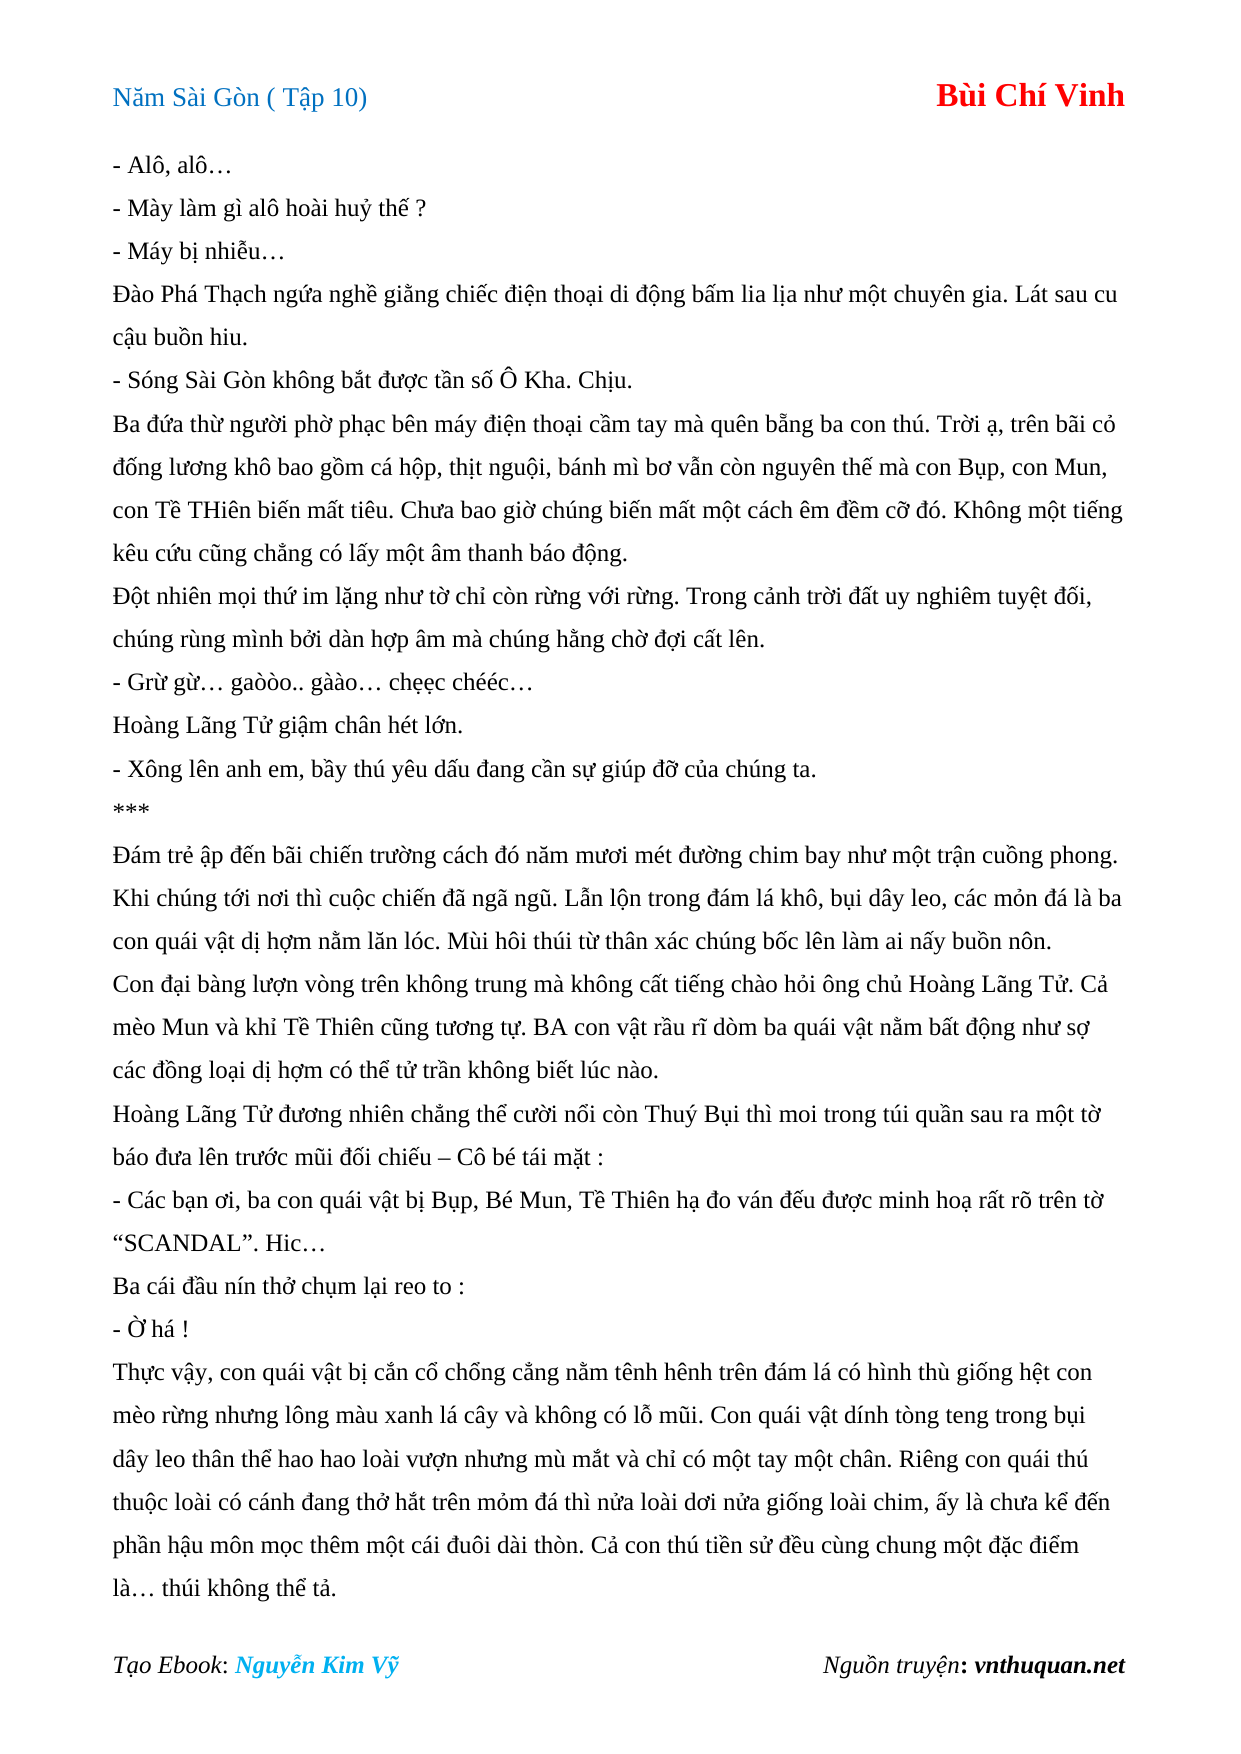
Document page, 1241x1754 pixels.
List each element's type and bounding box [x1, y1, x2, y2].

text [112, 150, 1128, 1602]
